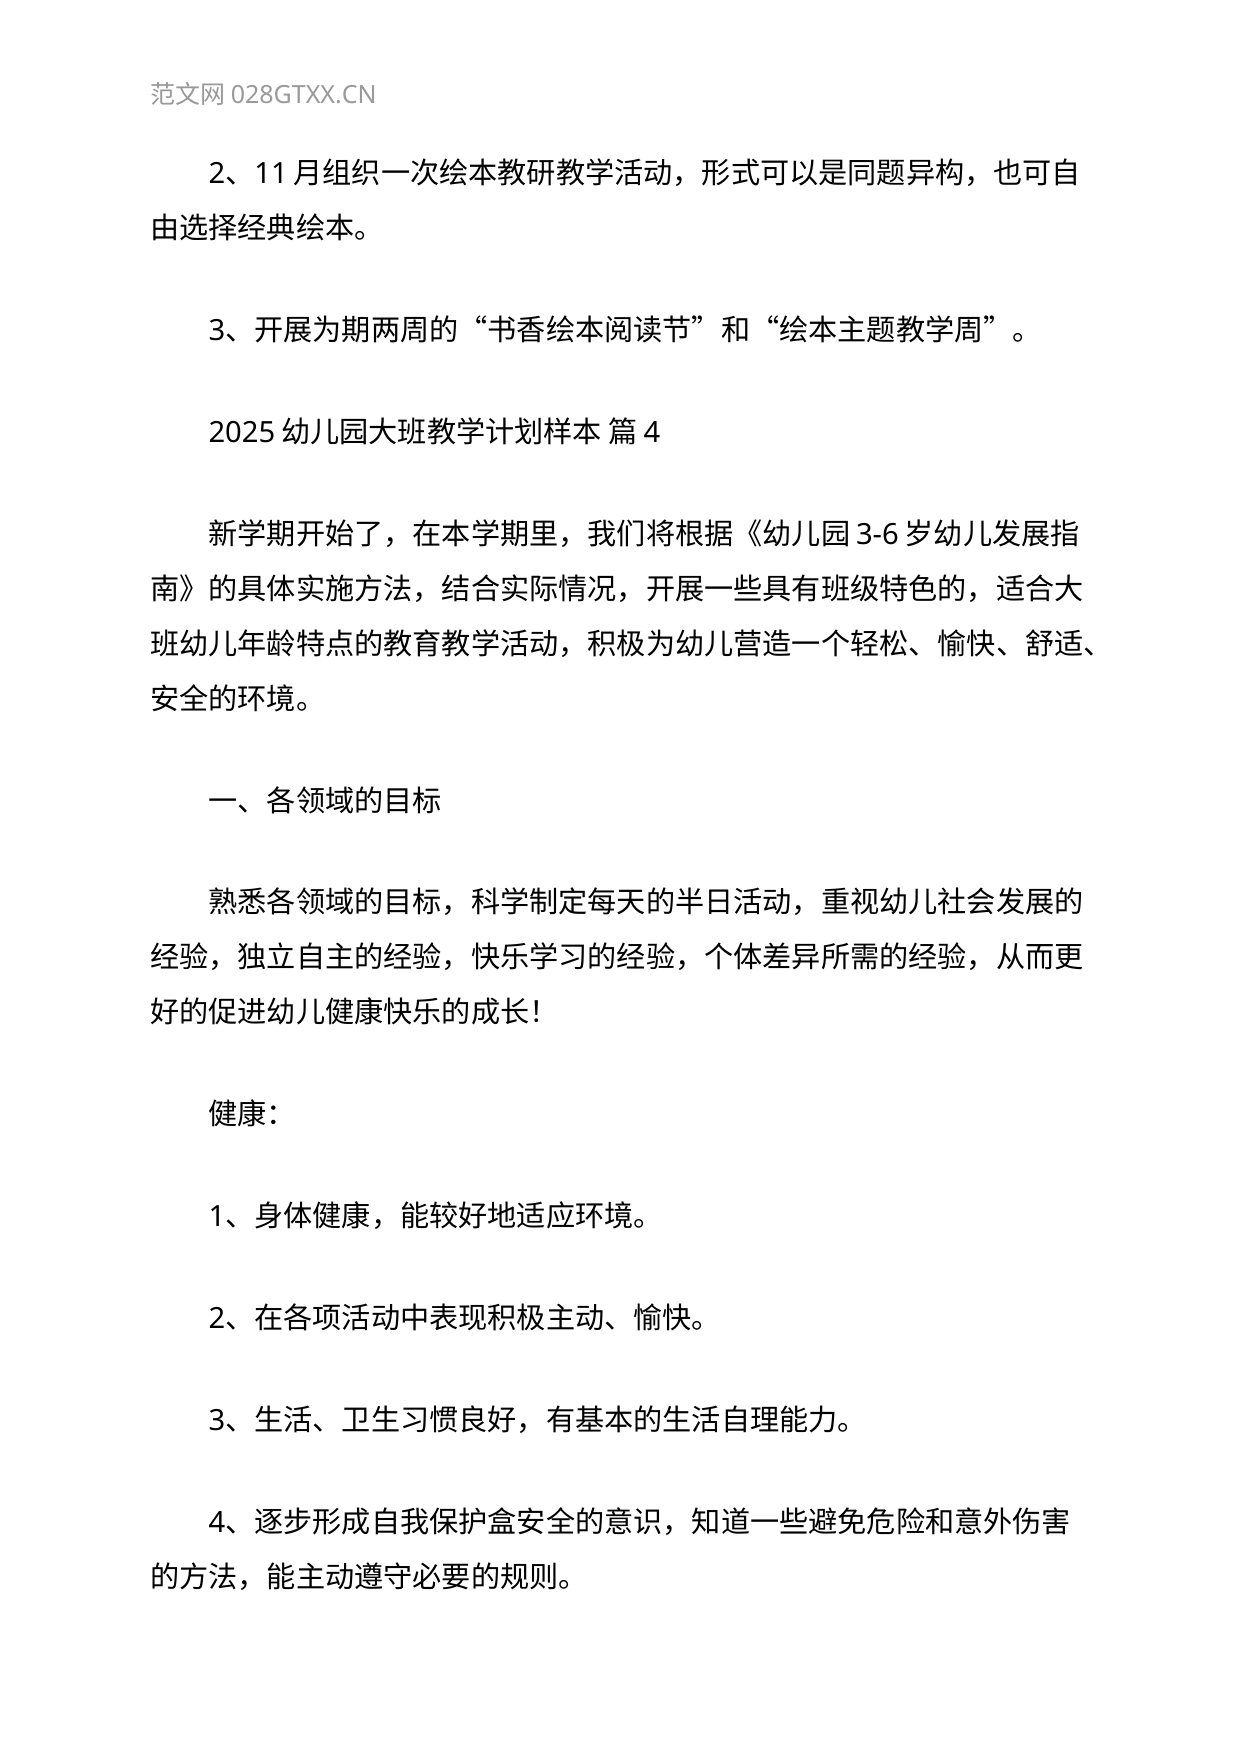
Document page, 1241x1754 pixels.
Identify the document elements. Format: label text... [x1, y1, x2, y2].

text 健康： [150, 1091, 1090, 1133]
text 新学期开始了，在本学期里，我们将根据《幼儿园3-6岁幼儿发展指南》的具体实施方法，结合实际情况，开展一些具有班级特色的，适合大班幼儿年龄特点的教育教学活动，积极为幼儿营造一个轻松、愉快、舒适、安全的环境。 [150, 511, 1090, 718]
text 2、11月组织一次绘本教研教学活动，形式可以是同题异构，也可自由选择经典绘本。 [150, 150, 1090, 247]
text 2025幼儿园大班教学计划样本 篇4 [150, 409, 1090, 451]
text 4、逐步形成自我保护盒安全的意识，知道一些避免危险和意外伤害的方法，能主动遵守必要的规则。 [150, 1498, 1090, 1596]
text 一、各领域的目标 [150, 777, 1090, 819]
text 熟悉各领域的目标，科学制定每天的半日活动，重视幼儿社会发展的经验，独立自主的经验，快乐学习的经验，个体差异所需的经验，从而更好的促进幼儿健康快乐的成长！ [150, 879, 1090, 1031]
text 3、生活、卫生习惯良好，有基本的生活自理能力。 [150, 1396, 1090, 1439]
text 3、开展为期两周的“书香绘本阅读节”和“绘本主题教学周”。 [150, 307, 1090, 349]
text 1、身体健康，能较好地适应环境。 [150, 1192, 1090, 1235]
text 2、在各项活动中表现积极主动、愉快。 [150, 1294, 1090, 1337]
